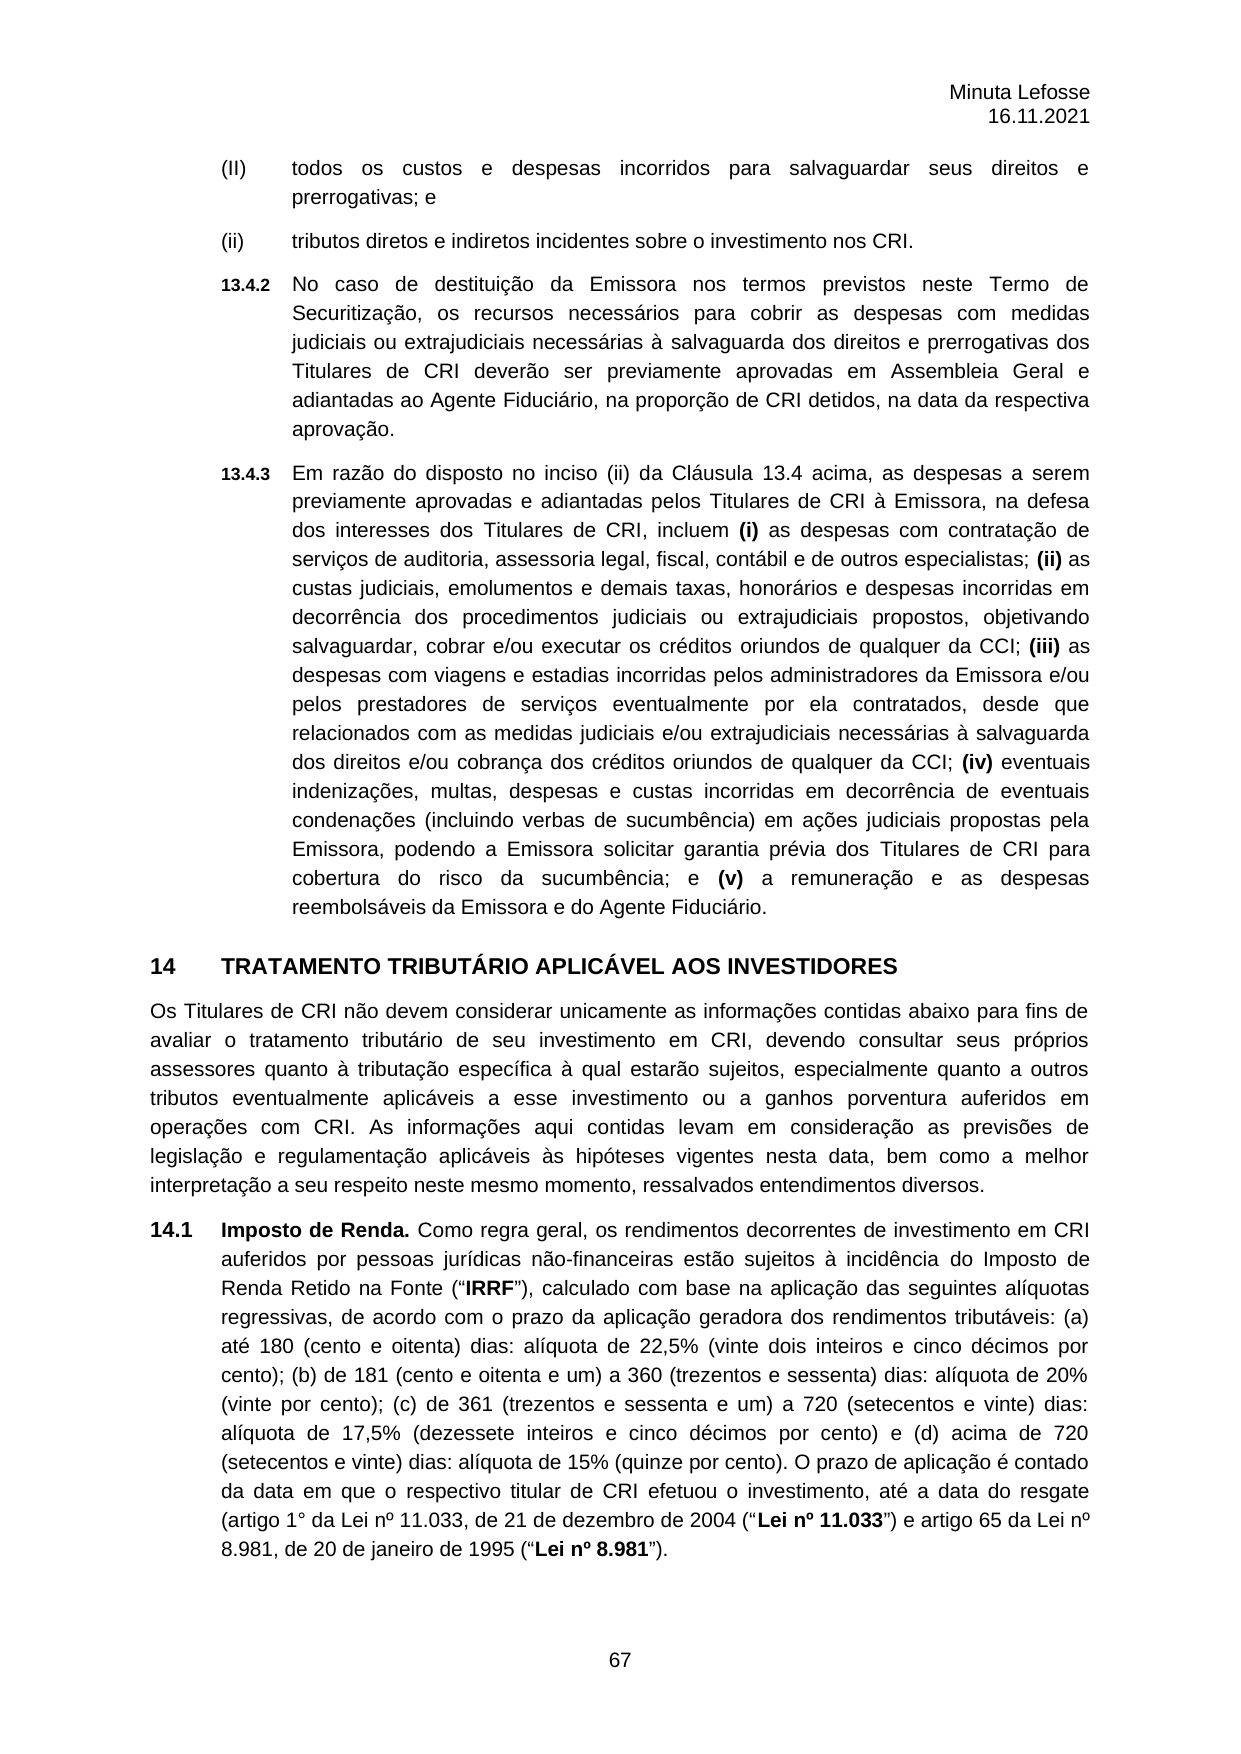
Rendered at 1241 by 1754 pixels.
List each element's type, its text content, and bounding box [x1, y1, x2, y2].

text TRATAMENTO TRIBUTÁRIO APLICÁVEL AOS INVESTIDORES [150, 953, 1090, 979]
text Em razão do disposto no inciso (ii) da Cláusula 13.4 acima, as despesas a serem previamente aprovadas e adiantadas pelos Titulares de CRI à Emissora, na defesa dos interesses dos Titulares de CRI, incluem (i) as despesas com contratação de serviços de auditoria, assessoria legal, fiscal, contábil e de outros especialistas; (ii) as custas judiciais, emolumentos e demais taxas, honorários e despesas incorridas em decorrência dos procedimentos judiciais ou extrajudiciais propostos, objetivando salvaguardar, cobrar e/ou executar os créditos oriundos de qualquer da CCI; (iii) as despesas com viagens e estadias incorridas pelos administradores da Emissora e/ou pelos prestadores de serviços eventualmente por ela contratados, desde que relacionados com as medidas judiciais e/ou extrajudiciais necessárias à salvaguarda dos direitos e/ou cobrança dos créditos oriundos de qualquer da CCI; (iv) eventuais indenizações, multas, despesas e custas incorridas em decorrência de eventuais condenações (incluindo verbas de sucumbência) em ações judiciais propostas pela Emissora, podendo a Emissora solicitar garantia prévia dos Titulares de CRI para cobertura do risco da sucumbência; e (v) a remuneração e as despesas reembolsáveis da Emissora e do Agente Fiduciário. [221, 460, 1090, 919]
text Imposto de Renda. Como regra geral, os rendimentos decorrentes de investimento em CRI auferidos por pessoas jurídicas não-financeiras estão sujeitos à incidência do Imposto de Renda Retido na Fonte (“IRRF”), calculado com base na aplicação das seguintes alíquotas regressivas, de acordo com o prazo da aplicação geradora dos rendimentos tributáveis: (a) até 180 (cento e oitenta) dias: alíquota de 22,5% (vinte dois inteiros e cinco décimos por cento); (b) de 181 (cento e oitenta e um) a 360 (trezentos e sessenta) dias: alíquota de 20% (vinte por cento); (c) de 361 (trezentos e sessenta e um) a 720 (setecentos e vinte) dias: alíquota de 17,5% (dezessete inteiros e cinco décimos por cento) e (d) acima de 720 (setecentos e vinte) dias: alíquota de 15% (quinze por cento). O prazo de aplicação é contado da data em que o respectivo titular de CRI efetuou o investimento, até a data do resgate (artigo 1° da Lei nº 11.033, de 21 de dezembro de 2004 (“Lei nº 11.033”) e artigo 65 da Lei nº 8.981, de 20 de janeiro de 1995 (“Lei nº 8.981”). [150, 1217, 1090, 1560]
text tributos diretos e indiretos incidentes sobre o investimento nos CRI. [221, 228, 1090, 252]
text todos os custos e despesas incorridos para salvaguardar seus direitos e prerrogativas; e [221, 156, 1090, 209]
text No caso de destituição da Emissora nos termos previstos neste Termo de Securitização, os recursos necessários para cobrir as despesas com medidas judiciais ou extrajudiciais necessárias à salvaguarda dos direitos e prerrogativas dos Titulares de CRI deverão ser previamente aprovadas em Assembleia Geral e adiantadas ao Agente Fiduciário, na proporção de CRI detidos, na data da respectiva aprovação. [221, 272, 1090, 441]
text Os Titulares de CRI não devem considerar unicamente as informações contidas abaixo para fins de avaliar o tratamento tributário de seu investimento em CRI, devendo consultar seus próprios assessores quanto à tributação específica à qual estarão sujeitos, especialmente quanto a outros tributos eventualmente aplicáveis a esse investimento ou a ganhos porventura auferidos em operações com CRI. As informações aqui contidas levam em consideração as previsões de legislação e regulamentação aplicáveis às hipóteses vigentes nesta data, bem como a melhor interpretação a seu respeito neste mesmo momento, ressalvados entendimentos diversos. [150, 999, 1090, 1197]
